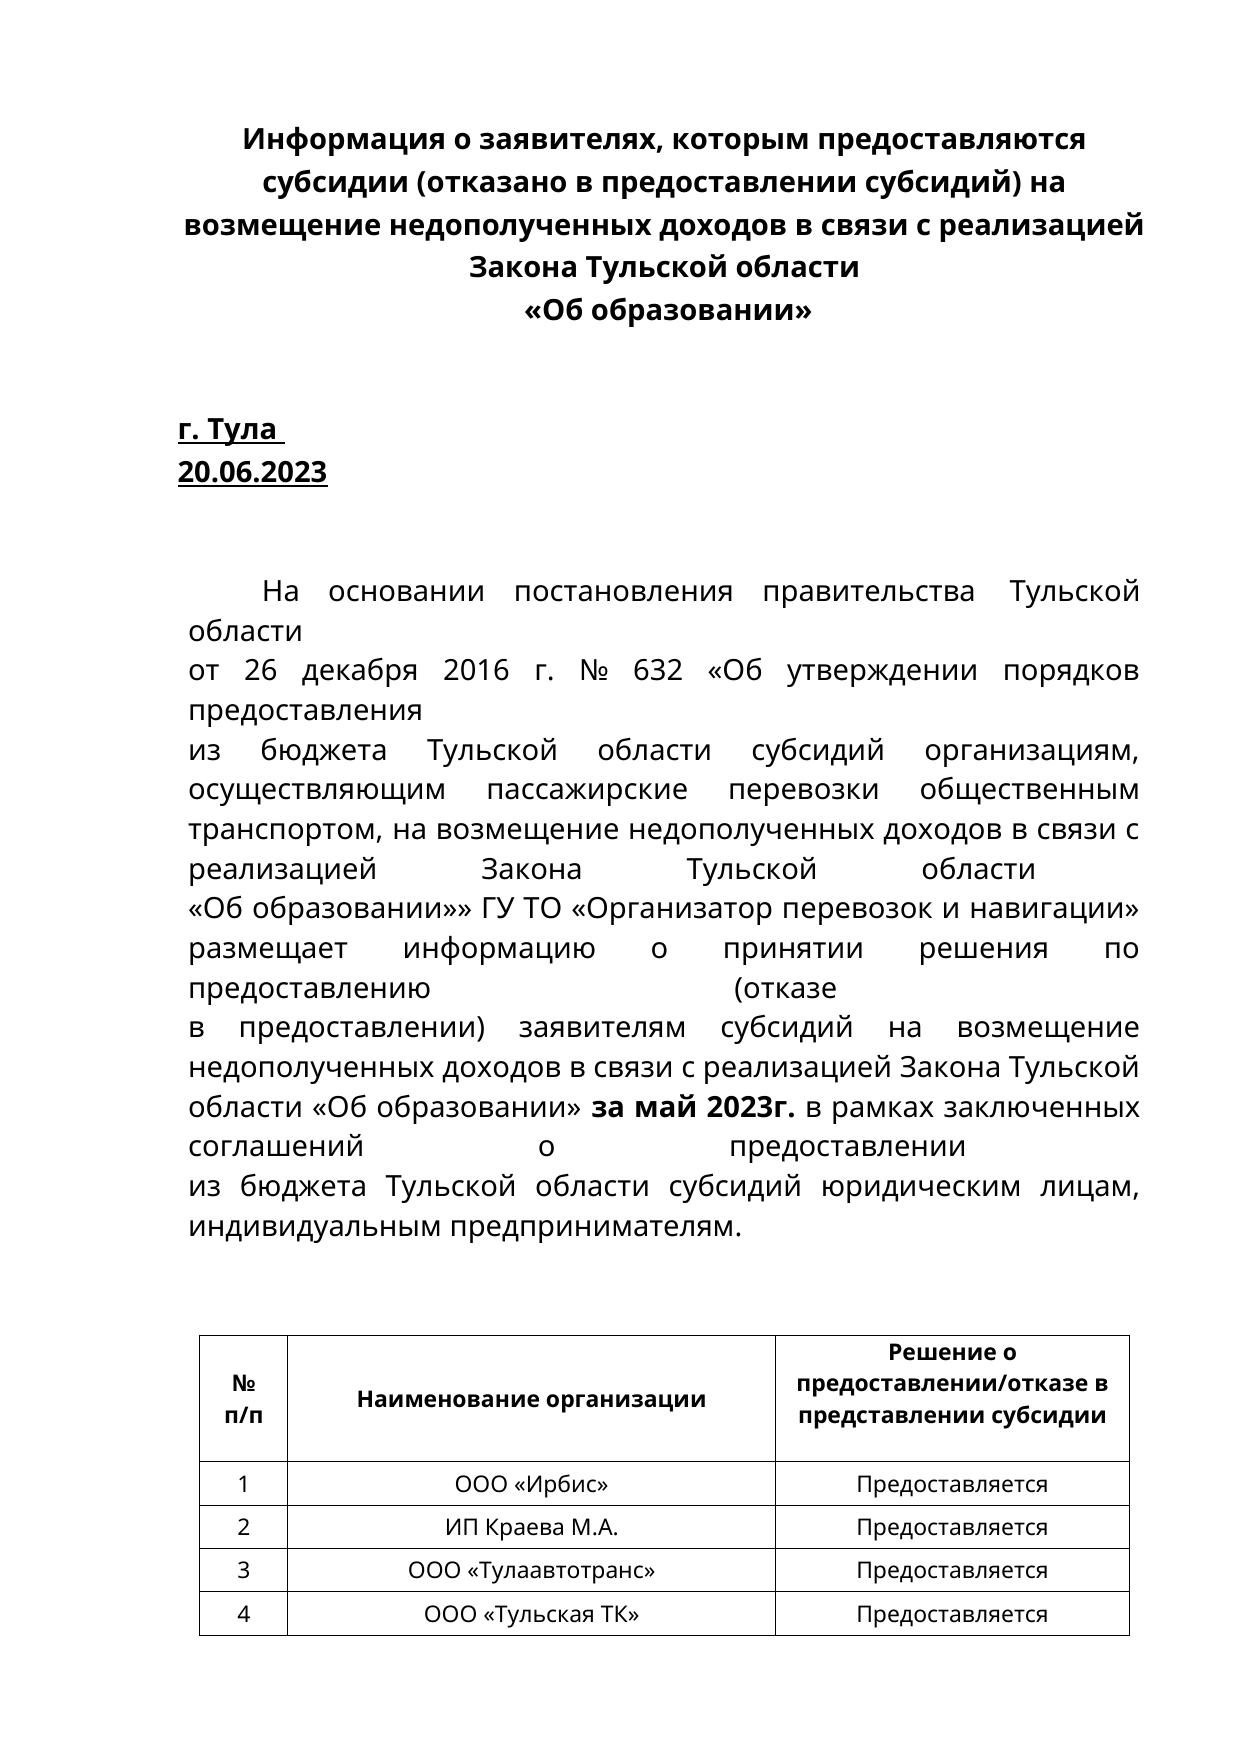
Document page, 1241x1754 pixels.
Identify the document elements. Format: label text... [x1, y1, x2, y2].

table_cell 4 [200, 1592, 287, 1634]
table_cell Предоставляется [776, 1549, 1129, 1591]
table_header № п/п [200, 1336, 287, 1461]
table_header Наименование организации [288, 1336, 775, 1461]
table_cell 3 [200, 1549, 287, 1591]
text Информация о заявителях, которым предоставляются субсидии (отказано в предоставлении субсидий) на возмещение недополученных доходов в связи с реализацией Закона Тульской области «Об образовании» [177, 118, 1152, 329]
table_cell ООО «Тулаавтотранс» [288, 1549, 775, 1591]
table_cell ИП Краева М.А. [288, 1506, 775, 1547]
table_cell Предоставляется [776, 1506, 1129, 1547]
table_cell Предоставляется [776, 1592, 1129, 1634]
text На основании постановления правительства Тульской области от 26 декабря 2016 г. № 632 «Об утверждении порядков предоставления из бюджета Тульской области субсидий организациям, осуществляющим пассажирские перевозки общественным транспортом, на возмещение недополученных доходов в связи с реализацией Закона Тульской области «Об образовании»» ГУ ТО «Организатор перевозок и навигации» размещает информацию о принятии решения по предоставлению (отказе в предоставлении) заявителям субсидий на возмещение недополученных доходов в связи с реализацией Закона Тульской области «Об образовании» за май 2023г. в рамках заключенных соглашений о предоставлении из бюджета Тульской области субсидий юридическим лицам, индивидуальным предпринимателям. [188, 570, 1140, 1245]
table_header Решение о предоставлении/отказе в представлении субсидии [776, 1336, 1129, 1461]
table_cell ООО «Ирбис» [288, 1462, 775, 1505]
table_cell 1 [200, 1462, 287, 1505]
text г. Тула 20.06.2023 [177, 408, 1152, 491]
table_cell ООО «Тульская ТК» [288, 1592, 775, 1634]
table_cell Предоставляется [776, 1462, 1129, 1505]
table_cell 2 [200, 1506, 287, 1547]
